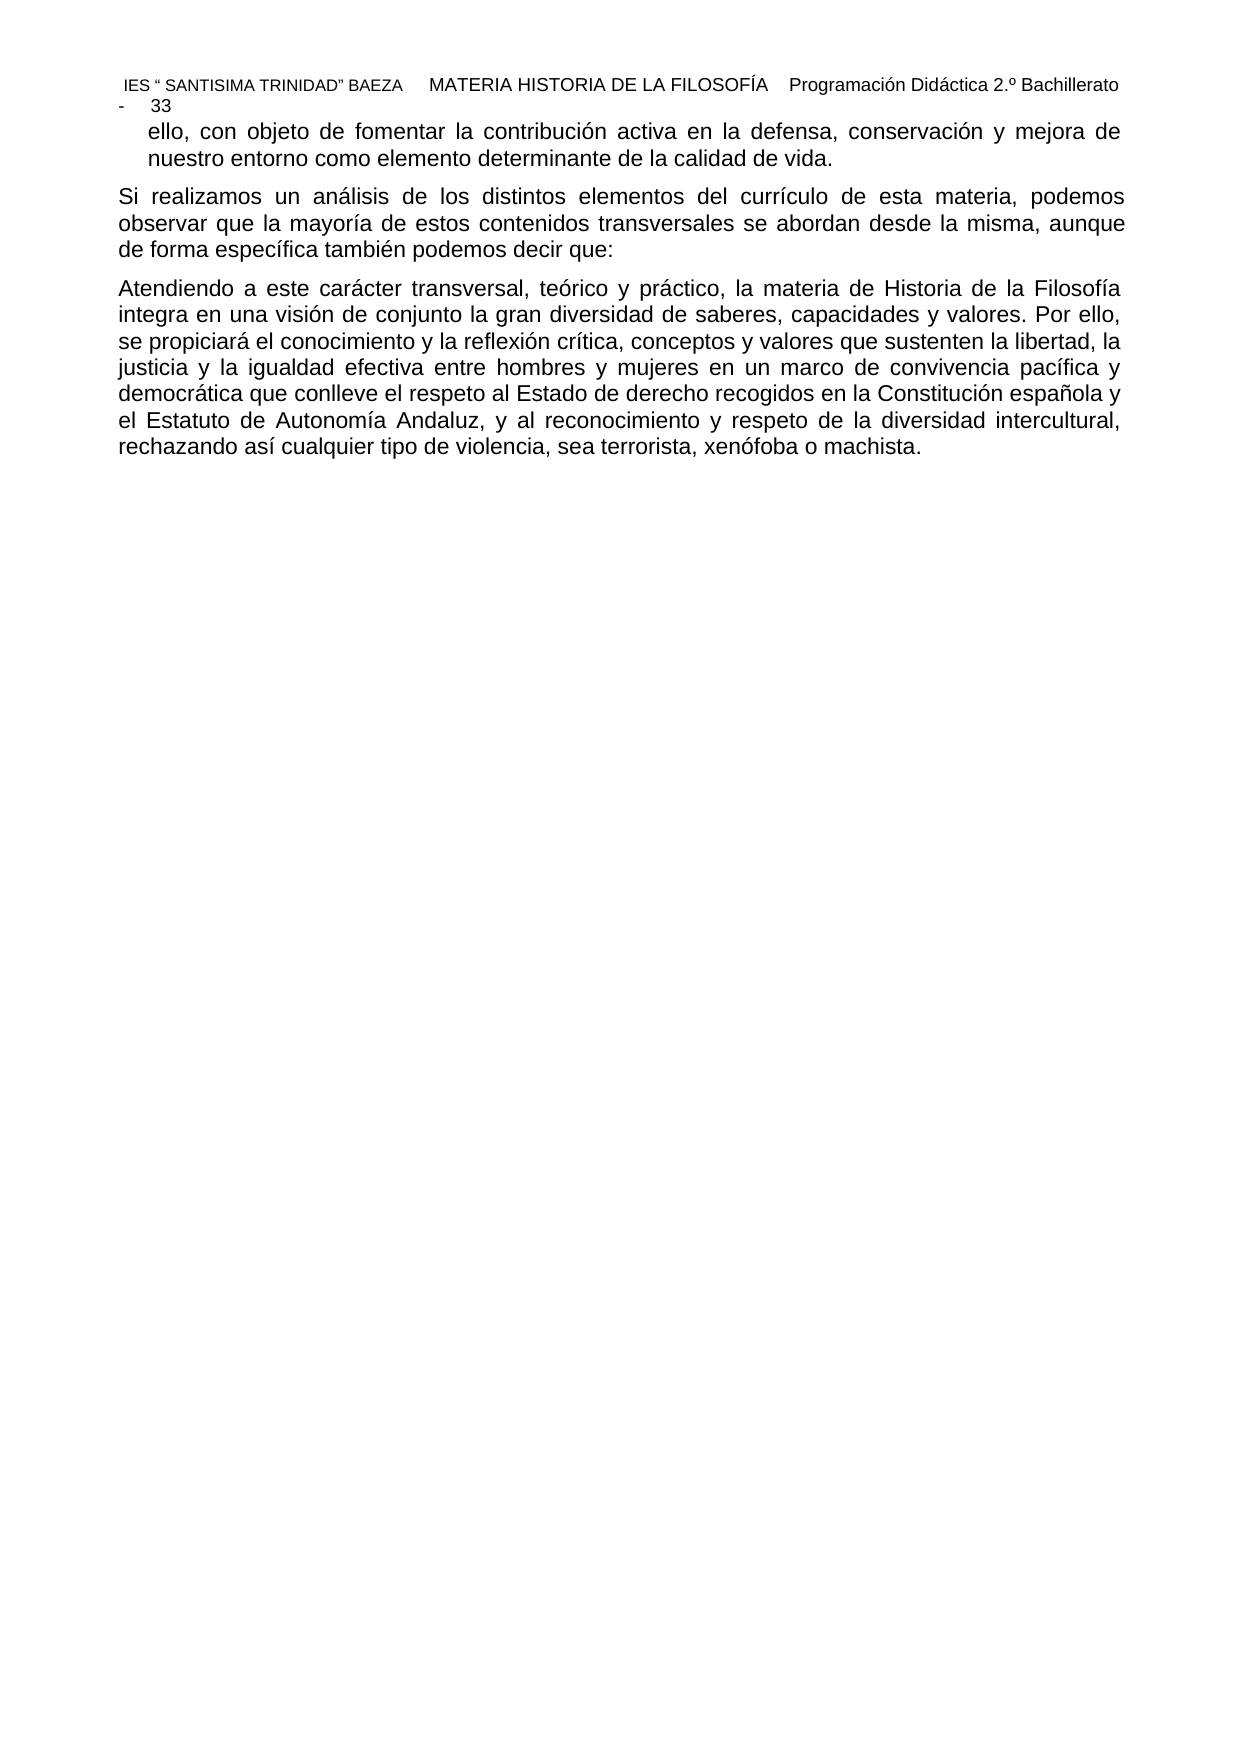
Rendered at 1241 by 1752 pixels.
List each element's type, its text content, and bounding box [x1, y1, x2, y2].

text Si realizamos un análisis de los distintos elementos del currículo de esta materia, podemos observar que la mayoría de estos contenidos transversales se abordan desde la misma, aunque de forma específica también podemos decir que: [118, 183, 1126, 262]
text Atendiendo a este carácter transversal, teórico y práctico, la materia de Historia de la Filosofía integra en una visión de conjunto la gran diversidad de saberes, capacidades y valores. Por ello, se propiciará el conocimiento y la reflexión crítica, conceptos y valores que sustenten la libertad, la justicia y la igualdad efectiva entre hombres y mujeres en un marco de convivencia pacífica y democrática que conlleve el respeto al Estado de derecho recogidos en la Constitución española y el Estatuto de Autonomía Andaluz, y al reconocimiento y respeto de la diversidad intercultural, rechazando así cualquier tipo de violencia, sea terrorista, xenófoba o machista. [118, 275, 1122, 459]
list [118, 118, 1122, 171]
